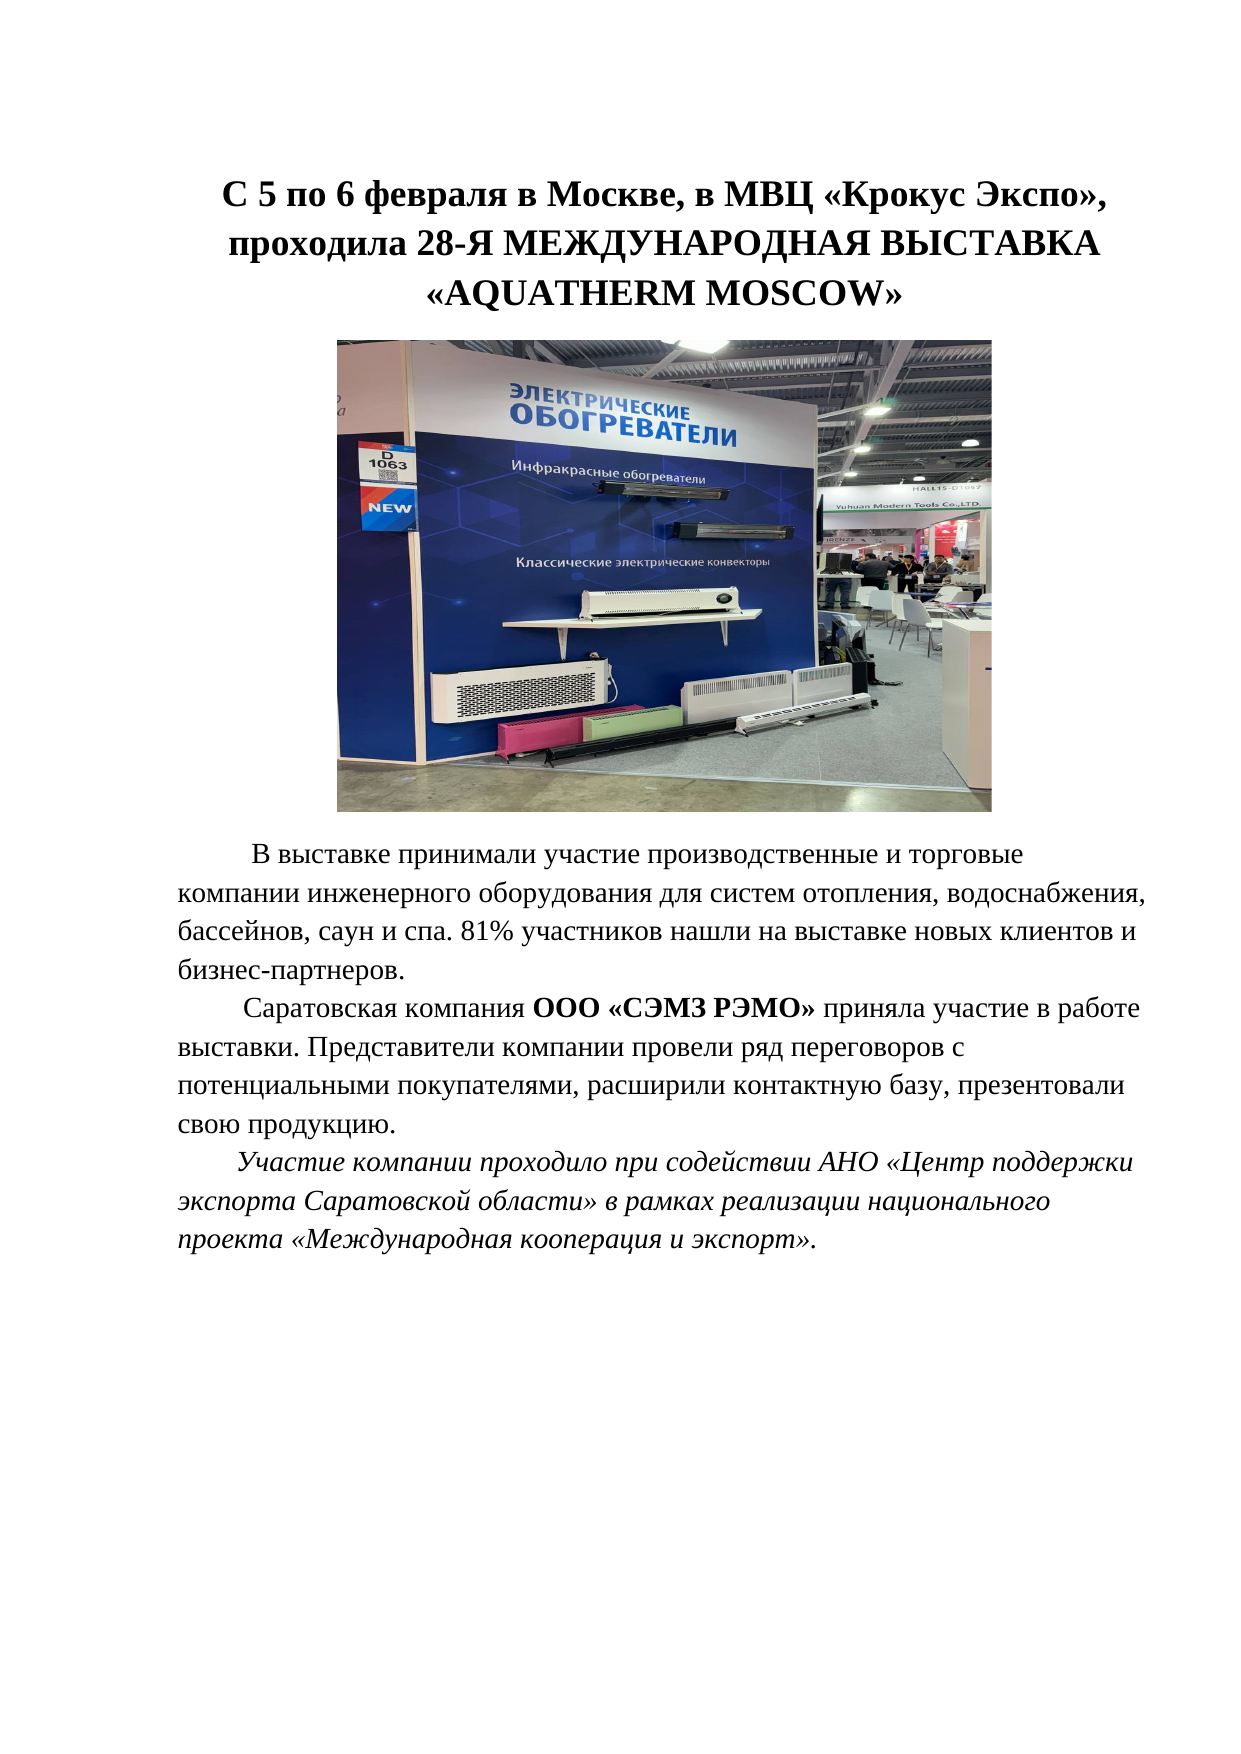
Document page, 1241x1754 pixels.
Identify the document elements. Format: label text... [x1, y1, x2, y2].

text В выставке принимали участие производственные и торговые компании инженерного оборудования для систем отопления, водоснабжения, бассейнов, саун и спа. 81% участников нашли на выставке новых клиентов и бизнес-партнеров. Саратовская компания ООО «СЭМЗ РЭМО» приняла участие в работе выставки. Представители компании провели ряд переговоров с потенциальными покупателями, расширили контактную базу, презентовали свою продукцию. Участие компании проходило при содействии АНО «Центр поддержки экспорта Саратовской области» в рамках реализации национального проекта «Международная кооперация и экспорт». [177, 836, 1152, 1255]
picture [337, 340, 992, 812]
text С 5 по 6 февраля в Москве, в МВЦ «Крокус Экспо», проходила 28-Я МЕЖДУНАРОДНАЯ ВЫСТАВКА «AQUATHERM MOSCOW» [177, 171, 1152, 313]
